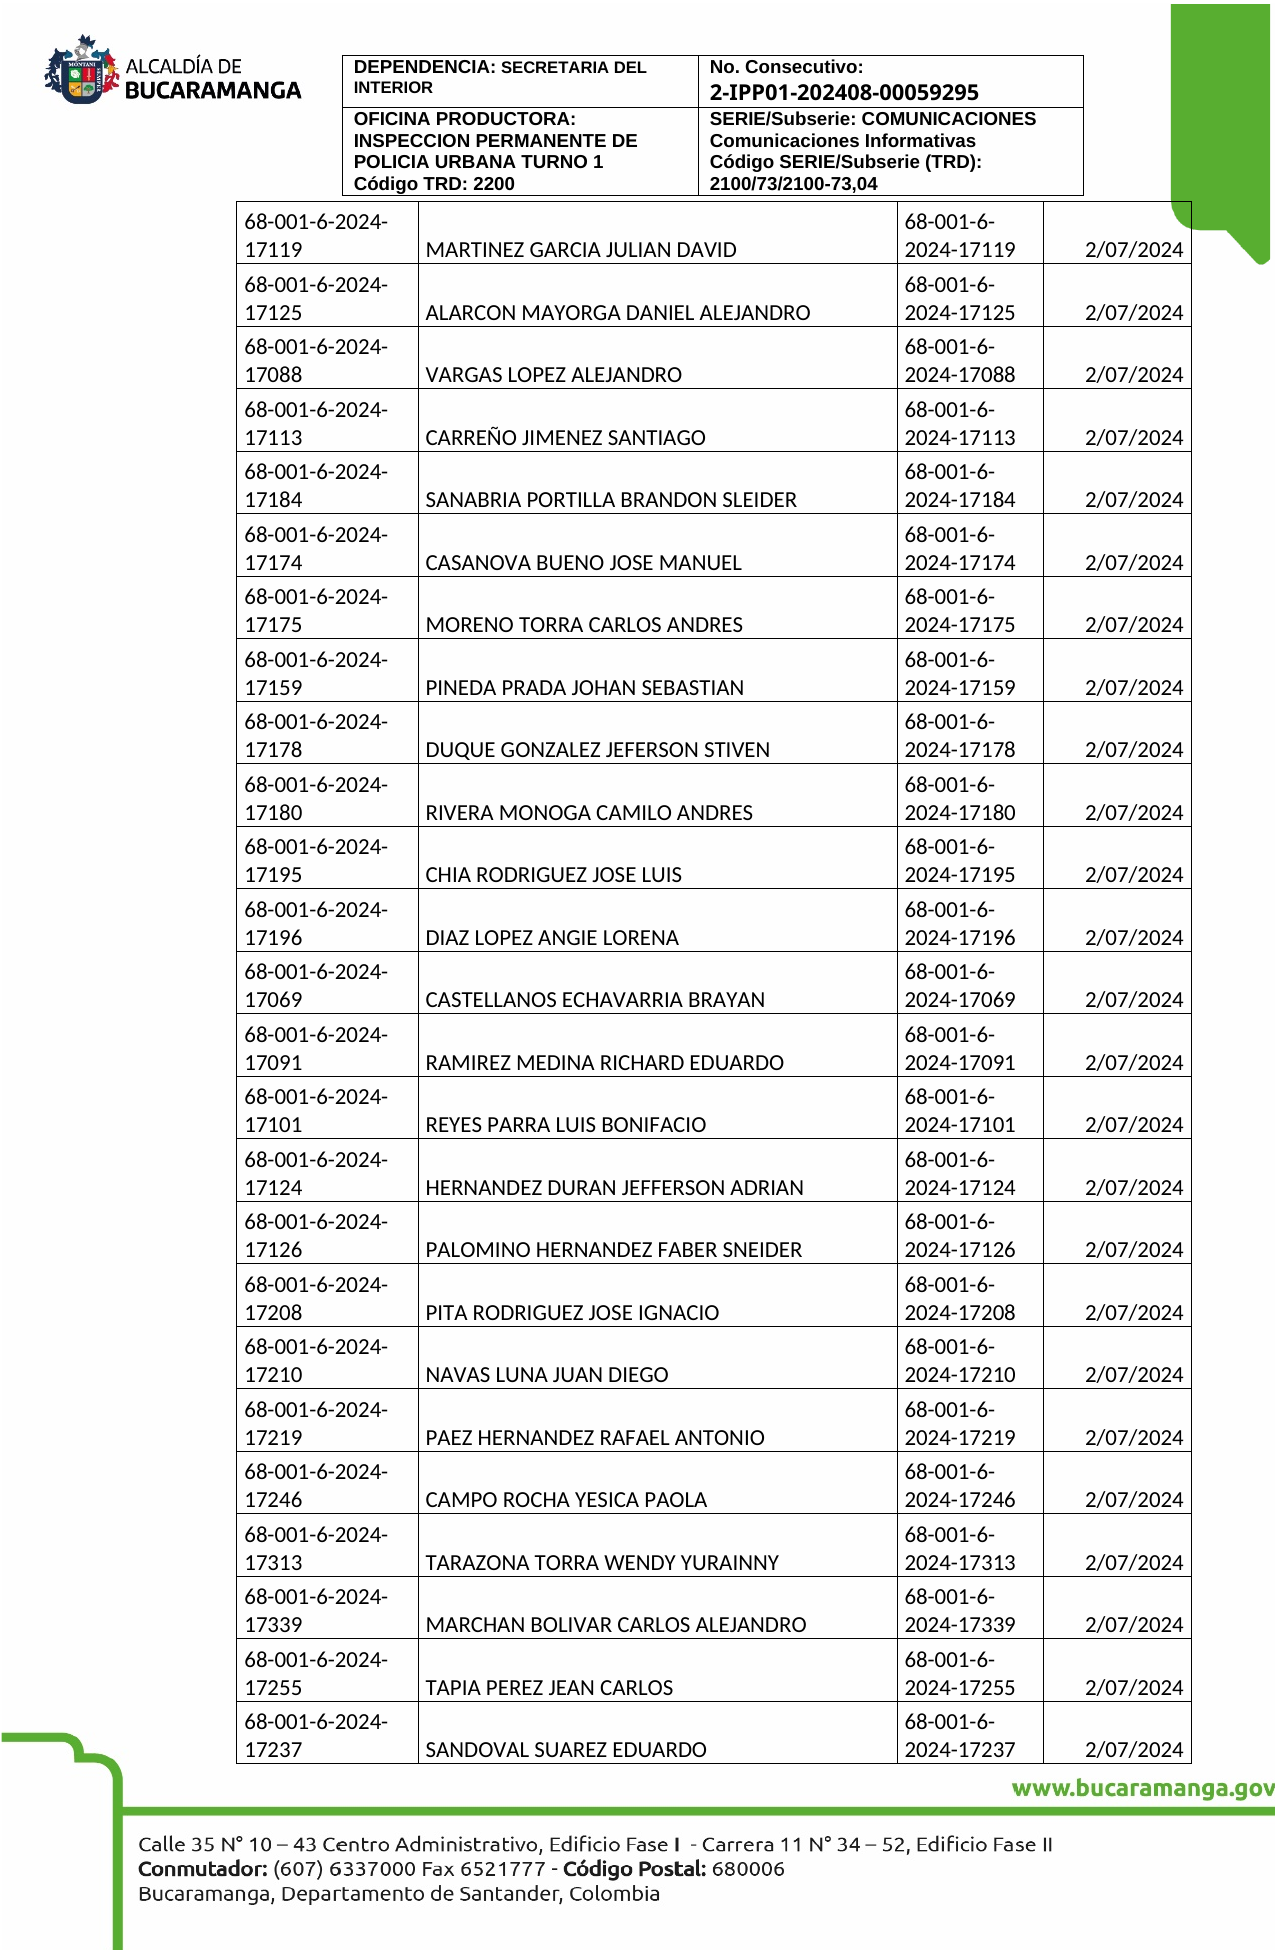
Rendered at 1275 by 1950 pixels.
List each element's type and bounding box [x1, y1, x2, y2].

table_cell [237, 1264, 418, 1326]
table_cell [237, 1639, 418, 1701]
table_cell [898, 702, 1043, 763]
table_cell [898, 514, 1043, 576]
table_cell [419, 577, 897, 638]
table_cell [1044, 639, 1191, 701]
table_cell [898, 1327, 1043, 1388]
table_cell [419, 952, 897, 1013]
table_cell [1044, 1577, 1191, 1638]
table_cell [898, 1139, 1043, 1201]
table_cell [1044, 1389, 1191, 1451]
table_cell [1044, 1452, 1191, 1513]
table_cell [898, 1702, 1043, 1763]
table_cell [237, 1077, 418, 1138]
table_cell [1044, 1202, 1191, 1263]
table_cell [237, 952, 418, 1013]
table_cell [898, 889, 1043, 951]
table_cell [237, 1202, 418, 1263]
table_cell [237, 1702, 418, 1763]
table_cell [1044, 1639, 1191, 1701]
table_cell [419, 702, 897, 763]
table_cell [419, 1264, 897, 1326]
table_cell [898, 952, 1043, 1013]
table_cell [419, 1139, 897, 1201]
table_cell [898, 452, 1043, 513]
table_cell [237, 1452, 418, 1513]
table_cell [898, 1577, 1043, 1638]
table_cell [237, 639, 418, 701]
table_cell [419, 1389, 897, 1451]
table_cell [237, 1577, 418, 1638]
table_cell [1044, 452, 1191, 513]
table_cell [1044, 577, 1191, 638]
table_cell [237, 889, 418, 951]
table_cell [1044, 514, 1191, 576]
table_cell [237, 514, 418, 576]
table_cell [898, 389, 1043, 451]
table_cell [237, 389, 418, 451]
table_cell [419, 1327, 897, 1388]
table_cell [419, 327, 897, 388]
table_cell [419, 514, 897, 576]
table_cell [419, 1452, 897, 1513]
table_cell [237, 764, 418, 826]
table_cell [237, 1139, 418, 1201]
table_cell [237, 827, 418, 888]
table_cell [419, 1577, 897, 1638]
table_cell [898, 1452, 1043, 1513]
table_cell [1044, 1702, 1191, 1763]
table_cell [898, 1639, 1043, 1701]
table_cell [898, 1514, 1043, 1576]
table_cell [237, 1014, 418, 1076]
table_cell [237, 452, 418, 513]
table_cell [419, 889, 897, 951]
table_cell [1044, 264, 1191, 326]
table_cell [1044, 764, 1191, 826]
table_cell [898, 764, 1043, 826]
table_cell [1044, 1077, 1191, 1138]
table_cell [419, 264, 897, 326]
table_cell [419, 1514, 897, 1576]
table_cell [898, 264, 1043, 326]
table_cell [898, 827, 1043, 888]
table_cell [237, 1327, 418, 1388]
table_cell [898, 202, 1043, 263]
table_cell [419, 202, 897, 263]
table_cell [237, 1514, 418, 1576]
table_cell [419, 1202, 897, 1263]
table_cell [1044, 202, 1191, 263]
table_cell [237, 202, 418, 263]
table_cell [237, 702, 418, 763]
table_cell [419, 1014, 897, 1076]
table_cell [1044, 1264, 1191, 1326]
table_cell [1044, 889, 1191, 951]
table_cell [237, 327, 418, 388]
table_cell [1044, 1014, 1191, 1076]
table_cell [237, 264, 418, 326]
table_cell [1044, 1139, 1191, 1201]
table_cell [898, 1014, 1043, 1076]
picture [1, 3, 1275, 1950]
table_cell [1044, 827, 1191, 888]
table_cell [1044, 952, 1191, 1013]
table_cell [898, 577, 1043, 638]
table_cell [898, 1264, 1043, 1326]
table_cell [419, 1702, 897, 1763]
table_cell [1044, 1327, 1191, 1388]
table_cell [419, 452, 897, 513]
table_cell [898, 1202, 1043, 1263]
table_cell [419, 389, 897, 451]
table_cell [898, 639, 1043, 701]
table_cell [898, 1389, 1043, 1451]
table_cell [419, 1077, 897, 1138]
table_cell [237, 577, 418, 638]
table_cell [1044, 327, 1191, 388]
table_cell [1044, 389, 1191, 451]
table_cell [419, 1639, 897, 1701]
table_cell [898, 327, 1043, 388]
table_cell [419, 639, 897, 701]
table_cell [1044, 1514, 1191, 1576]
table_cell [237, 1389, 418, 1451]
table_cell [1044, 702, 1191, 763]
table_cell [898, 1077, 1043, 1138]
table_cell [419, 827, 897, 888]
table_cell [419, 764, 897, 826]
